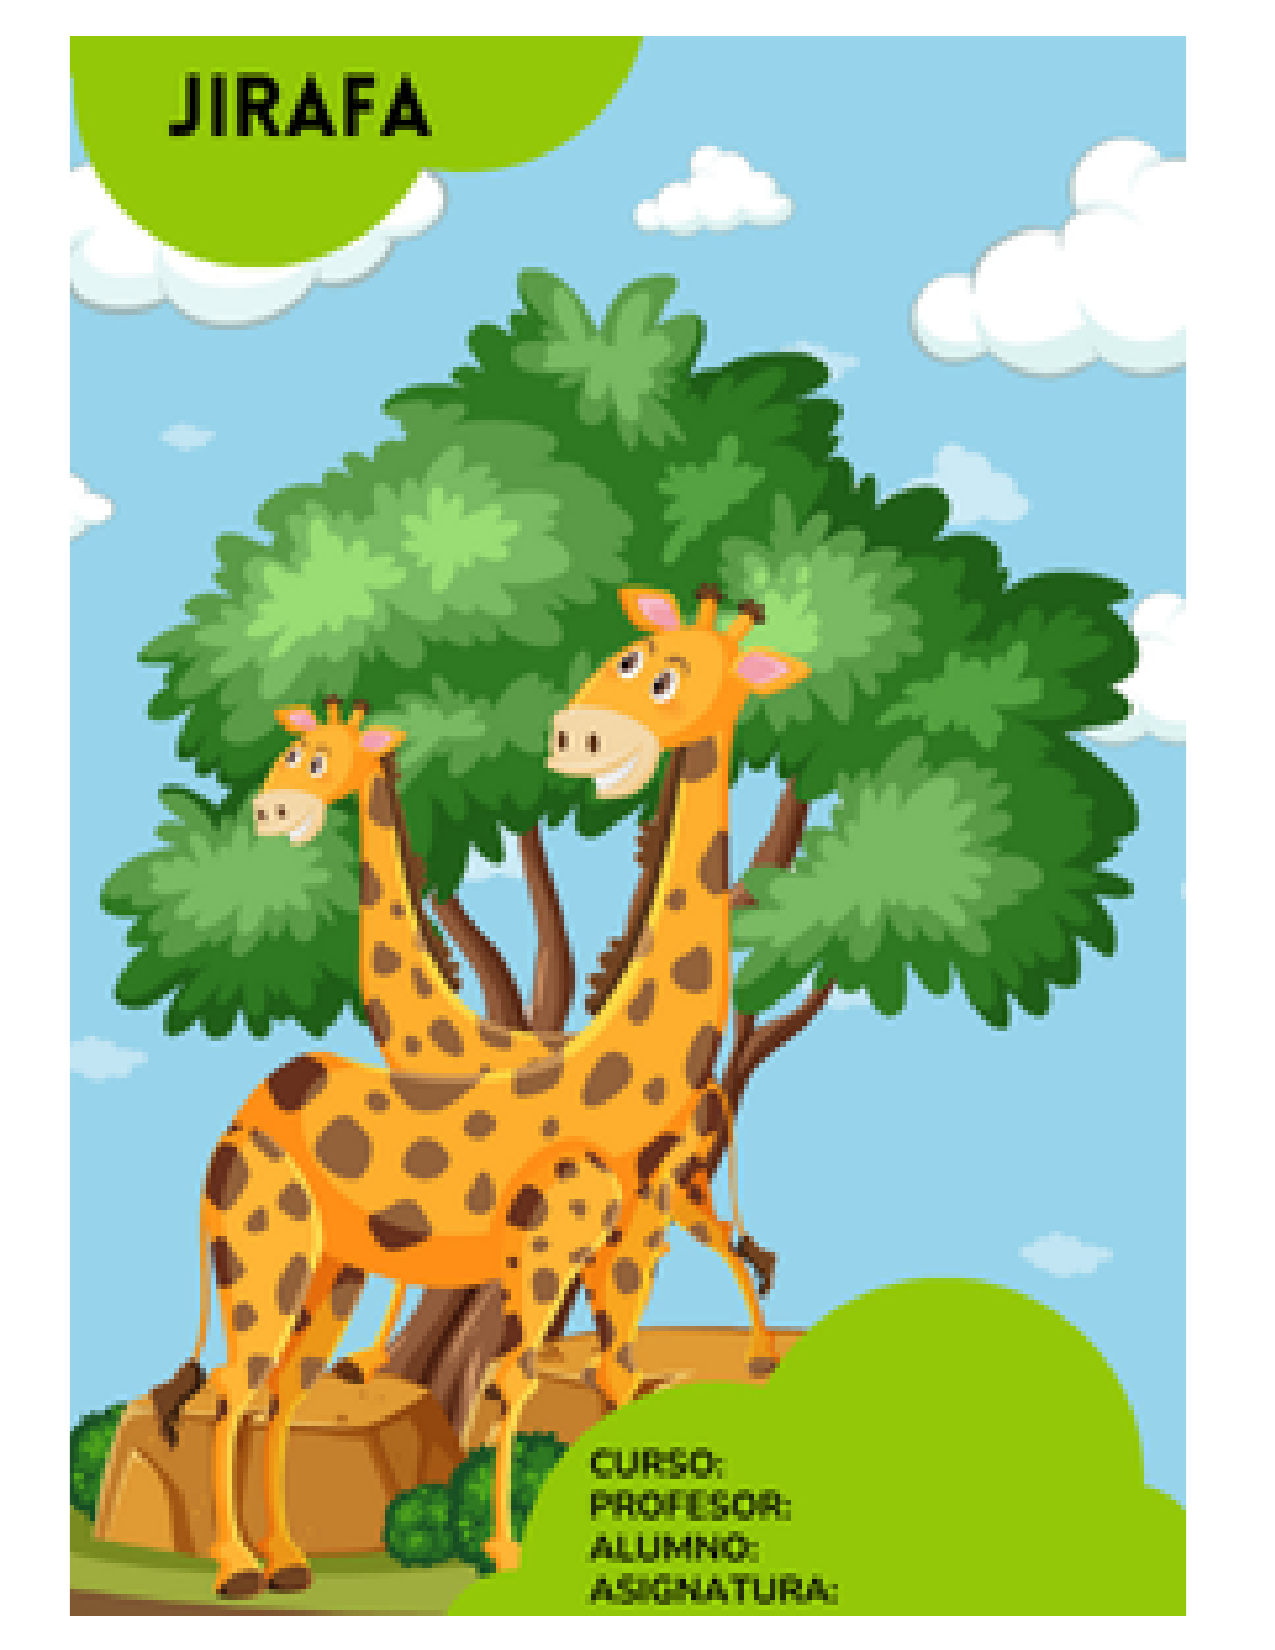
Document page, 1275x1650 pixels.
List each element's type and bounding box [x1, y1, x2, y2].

picture [69, 36, 1187, 1616]
